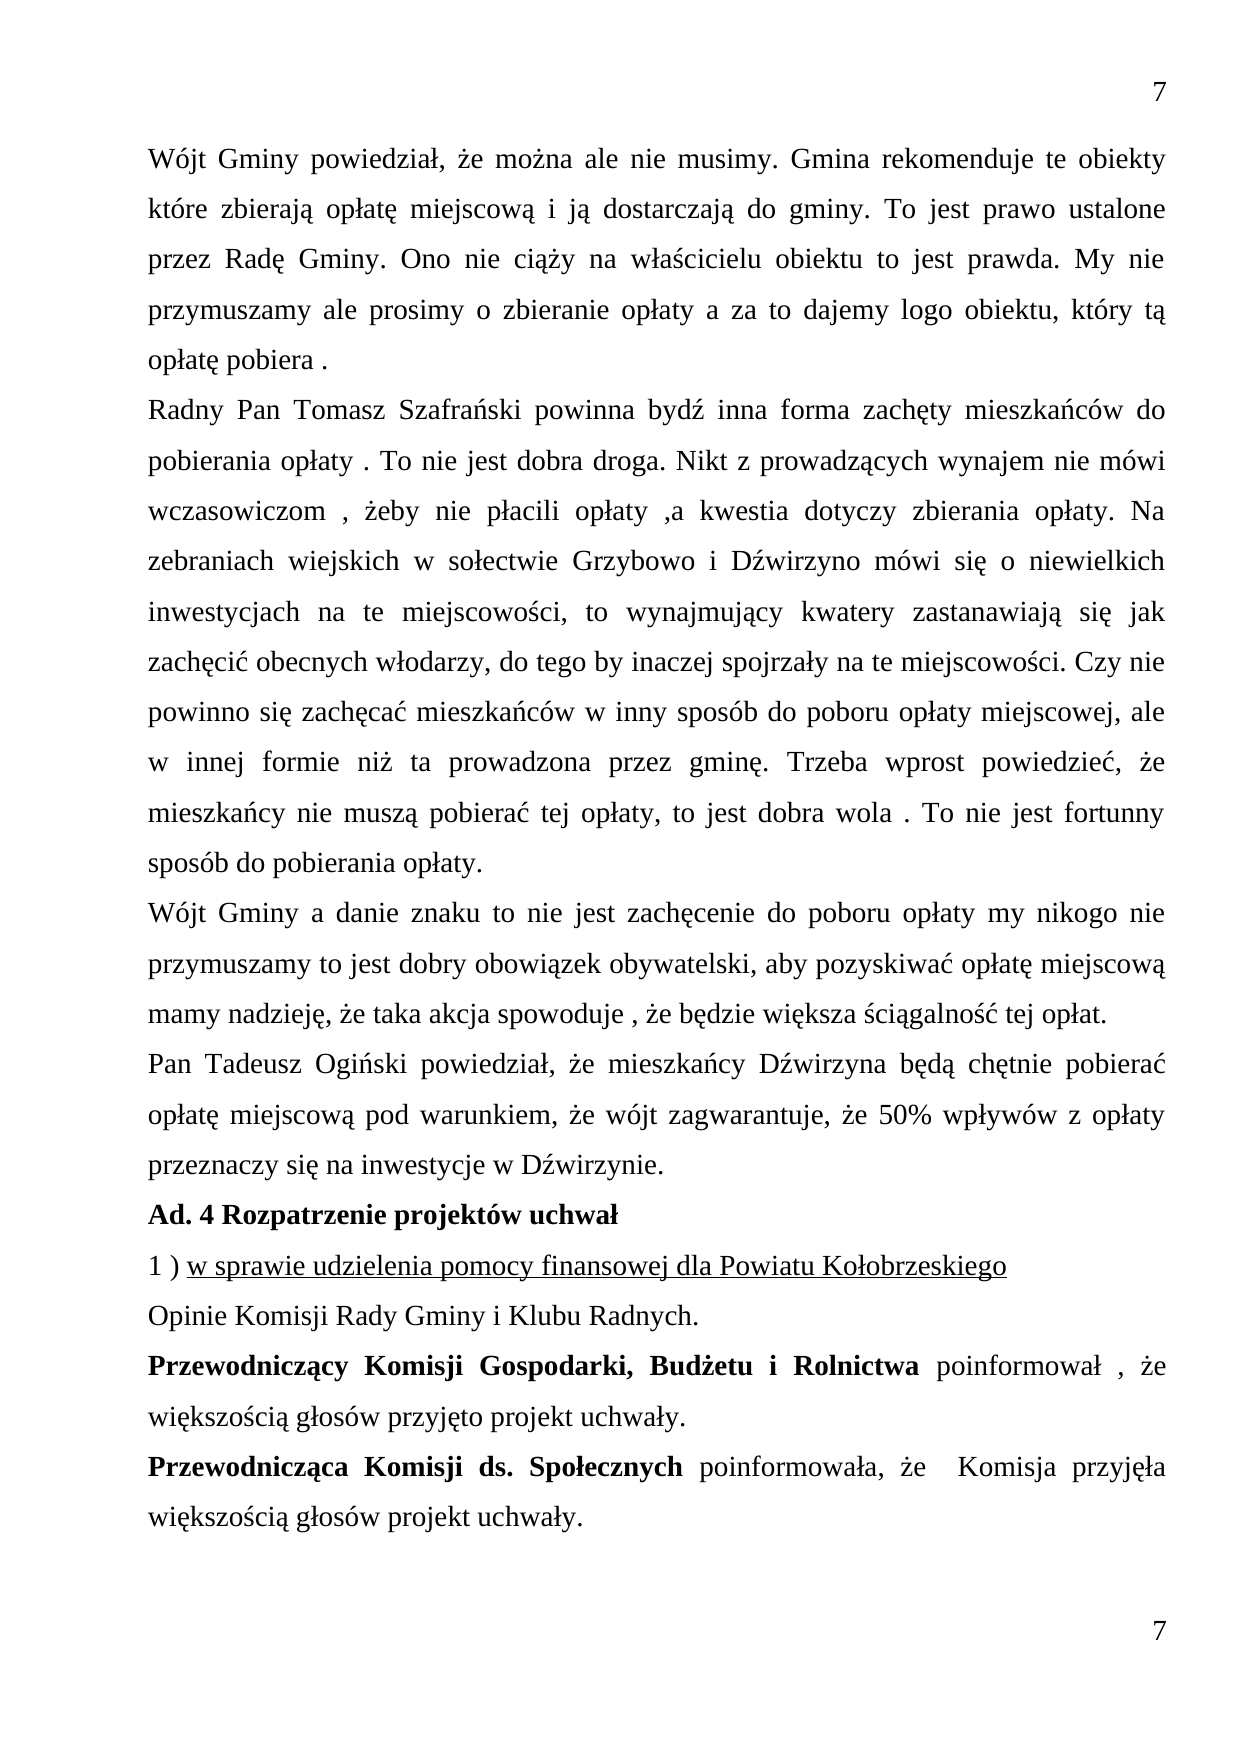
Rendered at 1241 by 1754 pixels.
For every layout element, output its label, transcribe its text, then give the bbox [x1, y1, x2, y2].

text Przewodnicząca Komisji ds. Społecznych poinformowała, że Komisja przyjęła większością głosów projekt uchwały. [148, 1449, 1166, 1533]
text Radny Pan Tomasz Szafrański powinna bydź inna forma zachęty mieszkańców do pobierania opłaty . To nie jest dobra droga. Nikt z prowadzących wynajem nie mówi wczasowiczom , żeby nie płacili opłaty ,a kwestia dotyczy zbierania opłaty. Na zebraniach wiejskich w sołectwie Grzybowo i Dźwirzyno mówi się o niewielkich inwestycjach na te miejscowości, to wynajmujący kwatery zastanawiają się jak zachęcić obecnych włodarzy, do tego by inaczej spojrzały na te miejscowości. Czy nie powinno się zachęcać mieszkańców w inny sposób do poboru opłaty miejscowej, ale w innej formie niż ta prowadzona przez gminę. Trzeba wprost powiedzieć, że mieszkańcy nie muszą pobierać tej opłaty, to jest dobra wola . To nie jest fortunny sposób do pobierania opłaty. [148, 392, 1166, 879]
text Pan Tadeusz Ogiński powiedział, że mieszkańcy Dźwirzyna będą chętnie pobierać opłatę miejscową pod warunkiem, że wójt zagwarantuje, że 50% wpływów z opłaty przeznaczy się na inwestycje w Dźwirzynie. [148, 1046, 1166, 1181]
text Wójt Gminy a danie znaku to nie jest zachęcenie do poboru opłaty my nikogo nie przymuszamy to jest dobry obowiązek obywatelski, aby pozyskiwać opłatę miejscową mamy nadzieję, że taka akcja spowoduje , że będzie większa ściągalność tej opłat. [148, 896, 1166, 1030]
text Opinie Komisji Rady Gminy i Klubu Radnych. [148, 1298, 1166, 1332]
text Wójt Gminy powiedział, że można ale nie musimy. Gmina rekomenduje te obiekty które zbierają opłatę miejscową i ją dostarczają do gminy. To jest prawo ustalone przez Radę Gminy. Ono nie ciąży na właścicielu obiektu to jest prawda. My nie przymuszamy ale prosimy o zbieranie opłaty a za to dajemy logo obiektu, który tą opłatę pobiera . [148, 141, 1166, 376]
text 1 ) w sprawie udzielenia pomocy finansowej dla Powiatu Kołobrzeskiego [148, 1248, 1166, 1281]
text Przewodniczący Komisji Gospodarki, Budżetu i Rolnictwa poinformował , że większością głosów przyjęto projekt uchwały. [148, 1348, 1166, 1432]
text Ad. 4 Rozpatrzenie projektów uchwał [148, 1197, 1166, 1231]
